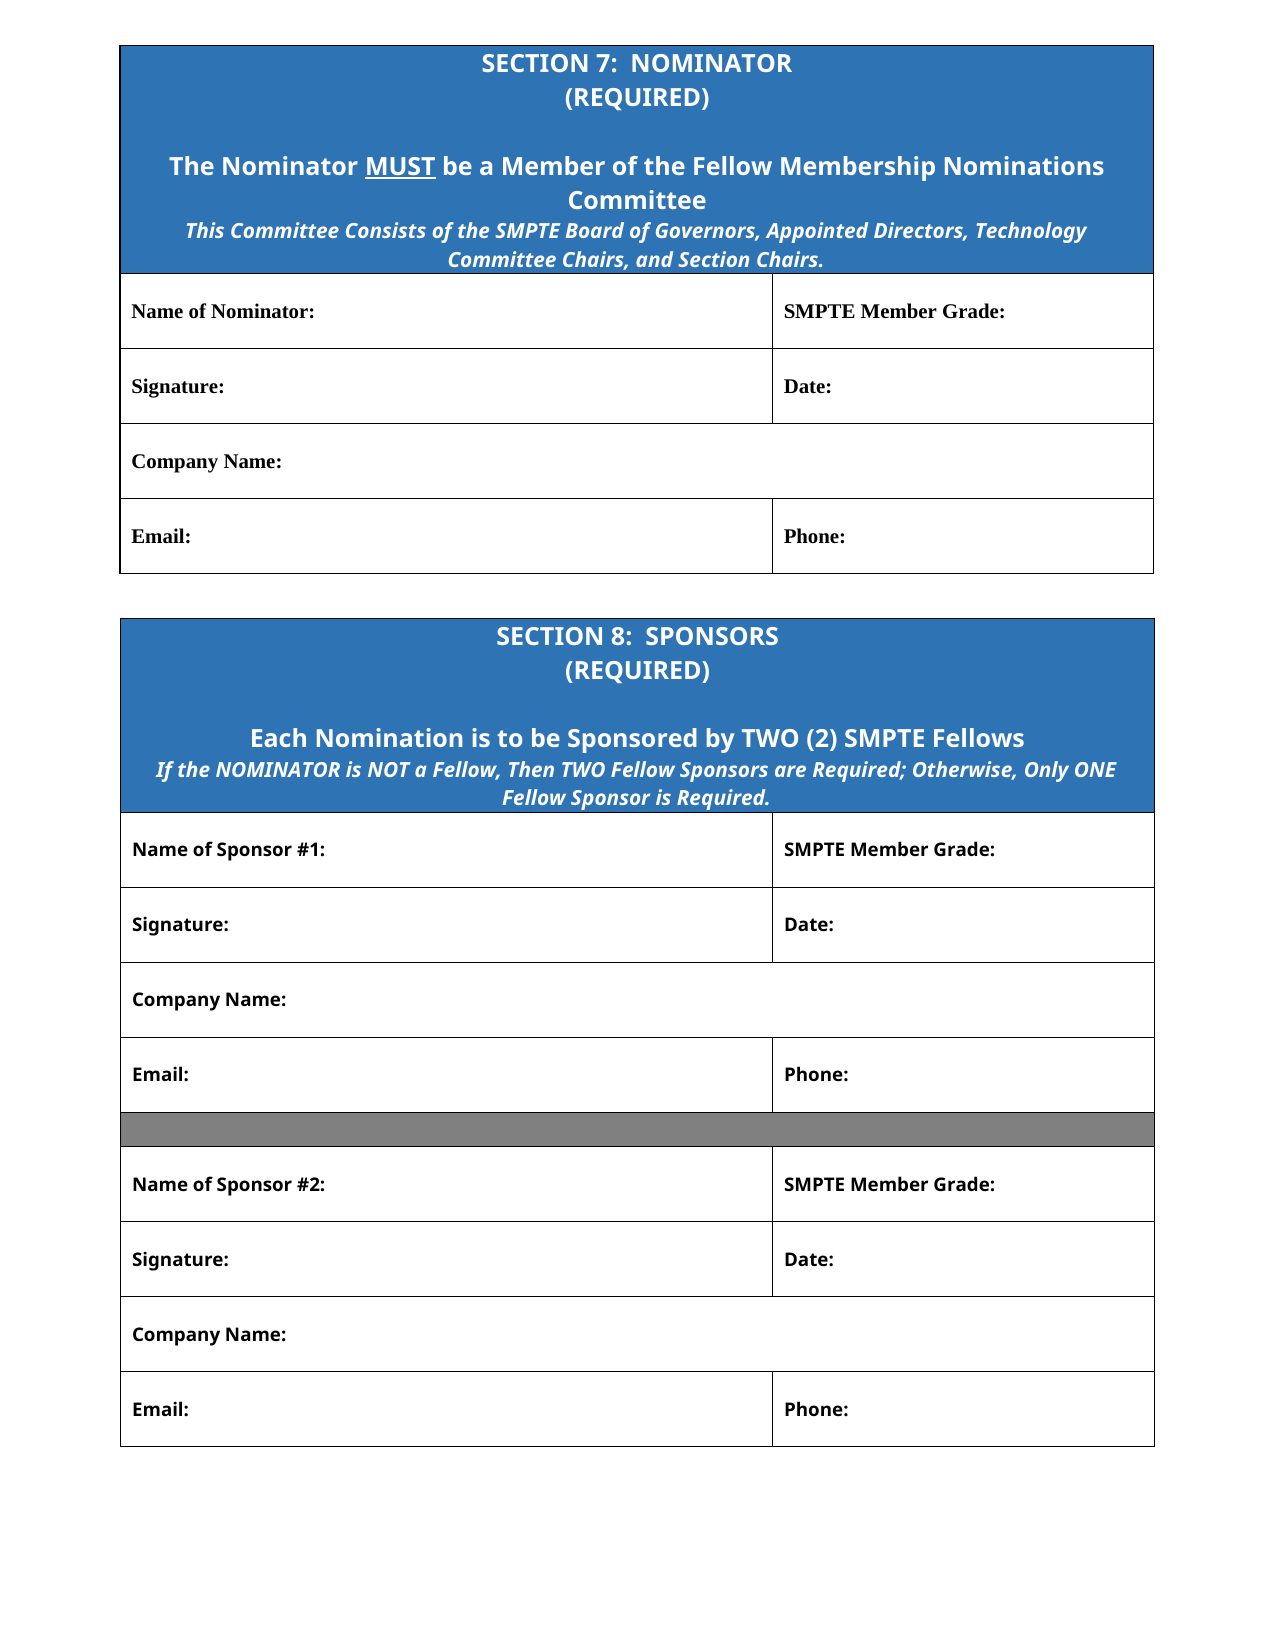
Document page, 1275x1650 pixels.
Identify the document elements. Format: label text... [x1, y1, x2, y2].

table_cell Name of Nominator: [121, 274, 772, 348]
table_cell Signature: [121, 349, 772, 423]
table_cell Phone: [773, 1372, 1154, 1446]
table_cell Email: [121, 499, 772, 573]
table_cell Date: [773, 1222, 1154, 1296]
table_header Section 7: nominator (required) The Nominator MUST be a Member of the Fellow Membership Nominations Committee This Committee Consists of the SMPTE Board of Governors, Appointed Directors, Technology Committee Chairs, and Section Chairs. [121, 46, 1153, 273]
table_cell Company Name: [121, 424, 1153, 498]
table_cell Company Name: [121, 1297, 1154, 1371]
table_cell Company Name: [121, 963, 1154, 1037]
table_cell Name of Sponsor #2: [121, 1147, 772, 1221]
table_cell Date: [773, 349, 1153, 423]
table_cell SMPTE Member Grade: [773, 274, 1153, 348]
table_cell Signature: [121, 1222, 772, 1296]
table_cell Phone: [773, 1038, 1154, 1112]
table_cell Date: [773, 888, 1154, 962]
table_cell Phone: [773, 499, 1153, 573]
table_cell [121, 1113, 1154, 1146]
table_cell Name of Sponsor #1: [121, 813, 772, 887]
table_cell Signature: [121, 888, 772, 962]
table_cell SMPTE Member Grade: [773, 813, 1154, 887]
table_header Section 8: sponsors (required) Each Nomination is to be Sponsored by TWO (2) SMPTE Fellows If the NOMINATOR is NOT a Fellow, Then TWO Fellow Sponsors are Required; Otherwise, Only ONE Fellow Sponsor is Required. [121, 619, 1154, 812]
table_cell Email: [121, 1372, 772, 1446]
table_cell SMPTE Member Grade: [773, 1147, 1154, 1221]
table_cell Email: [121, 1038, 772, 1112]
